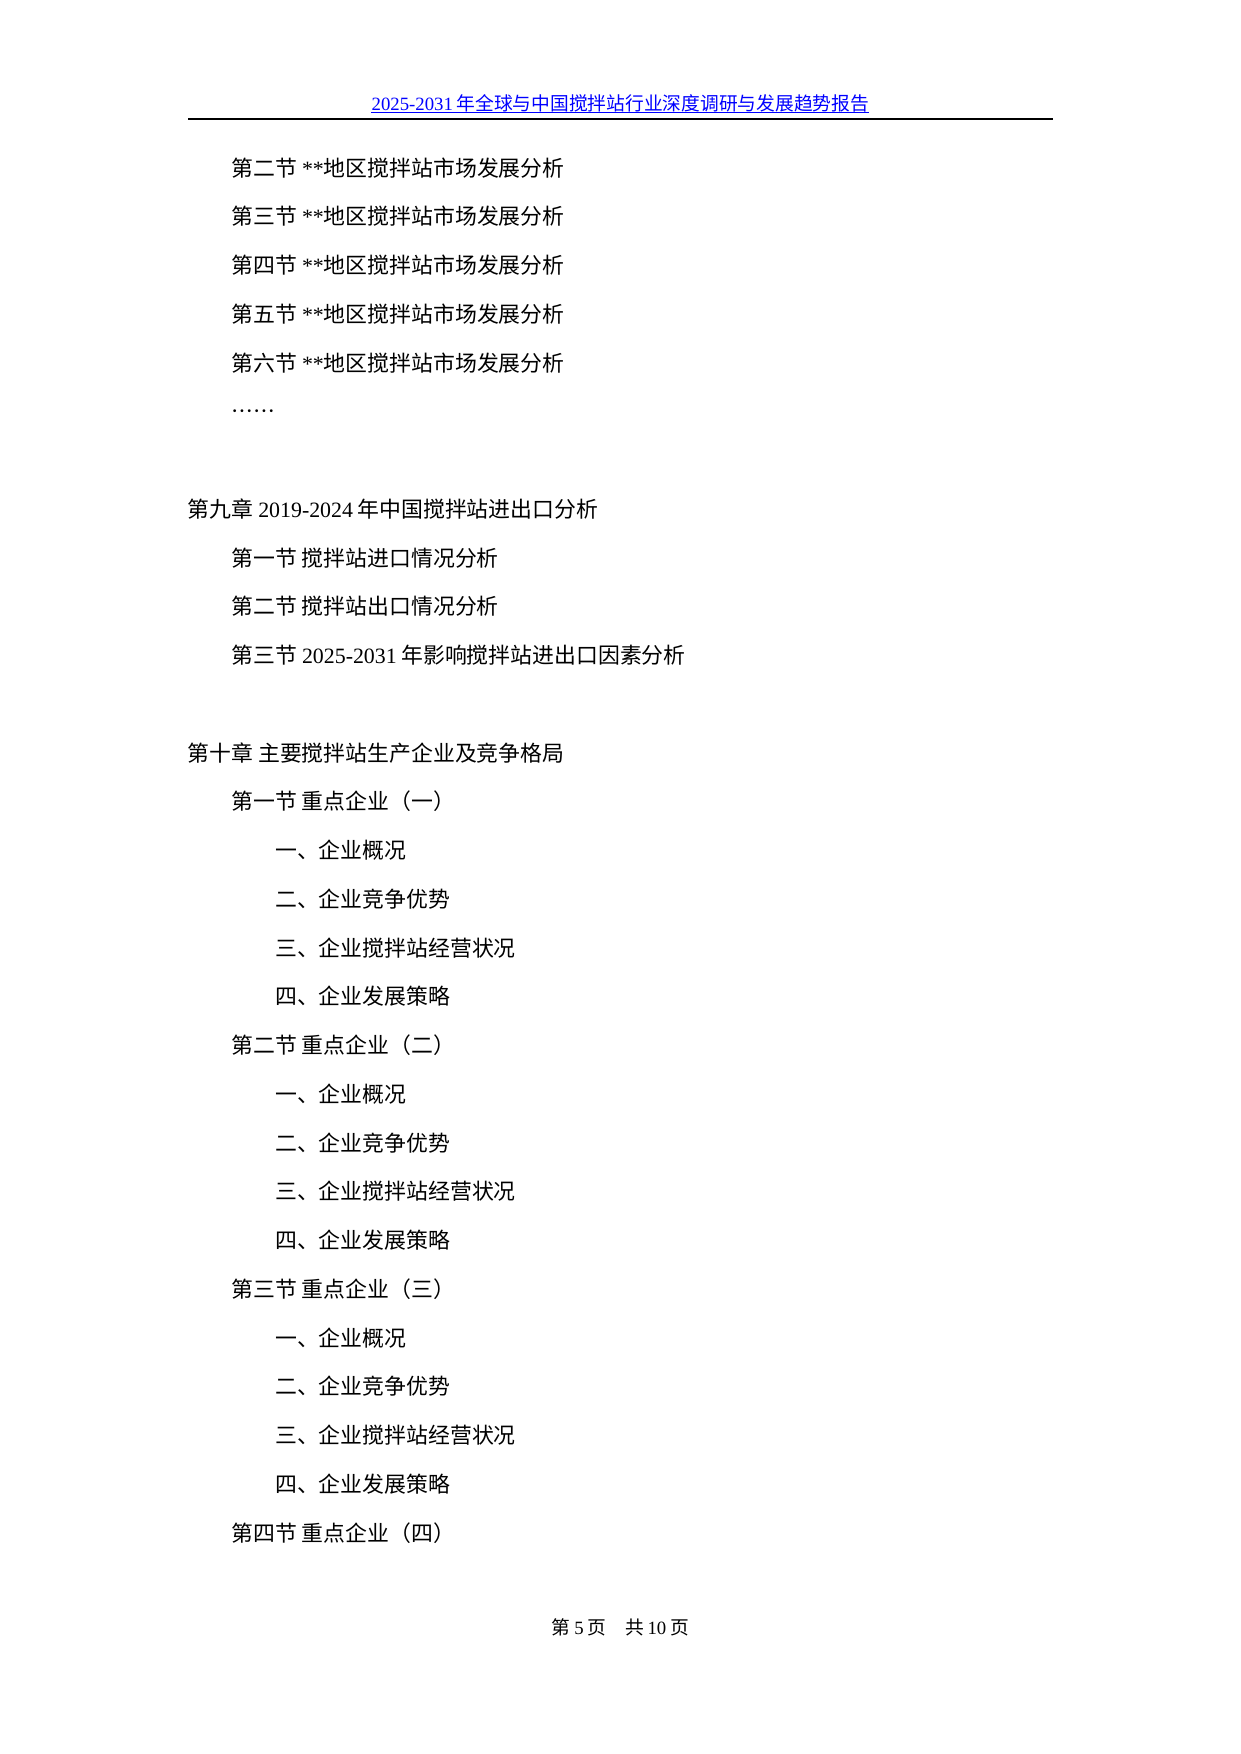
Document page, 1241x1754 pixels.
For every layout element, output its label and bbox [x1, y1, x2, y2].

text [187, 150, 1053, 1548]
